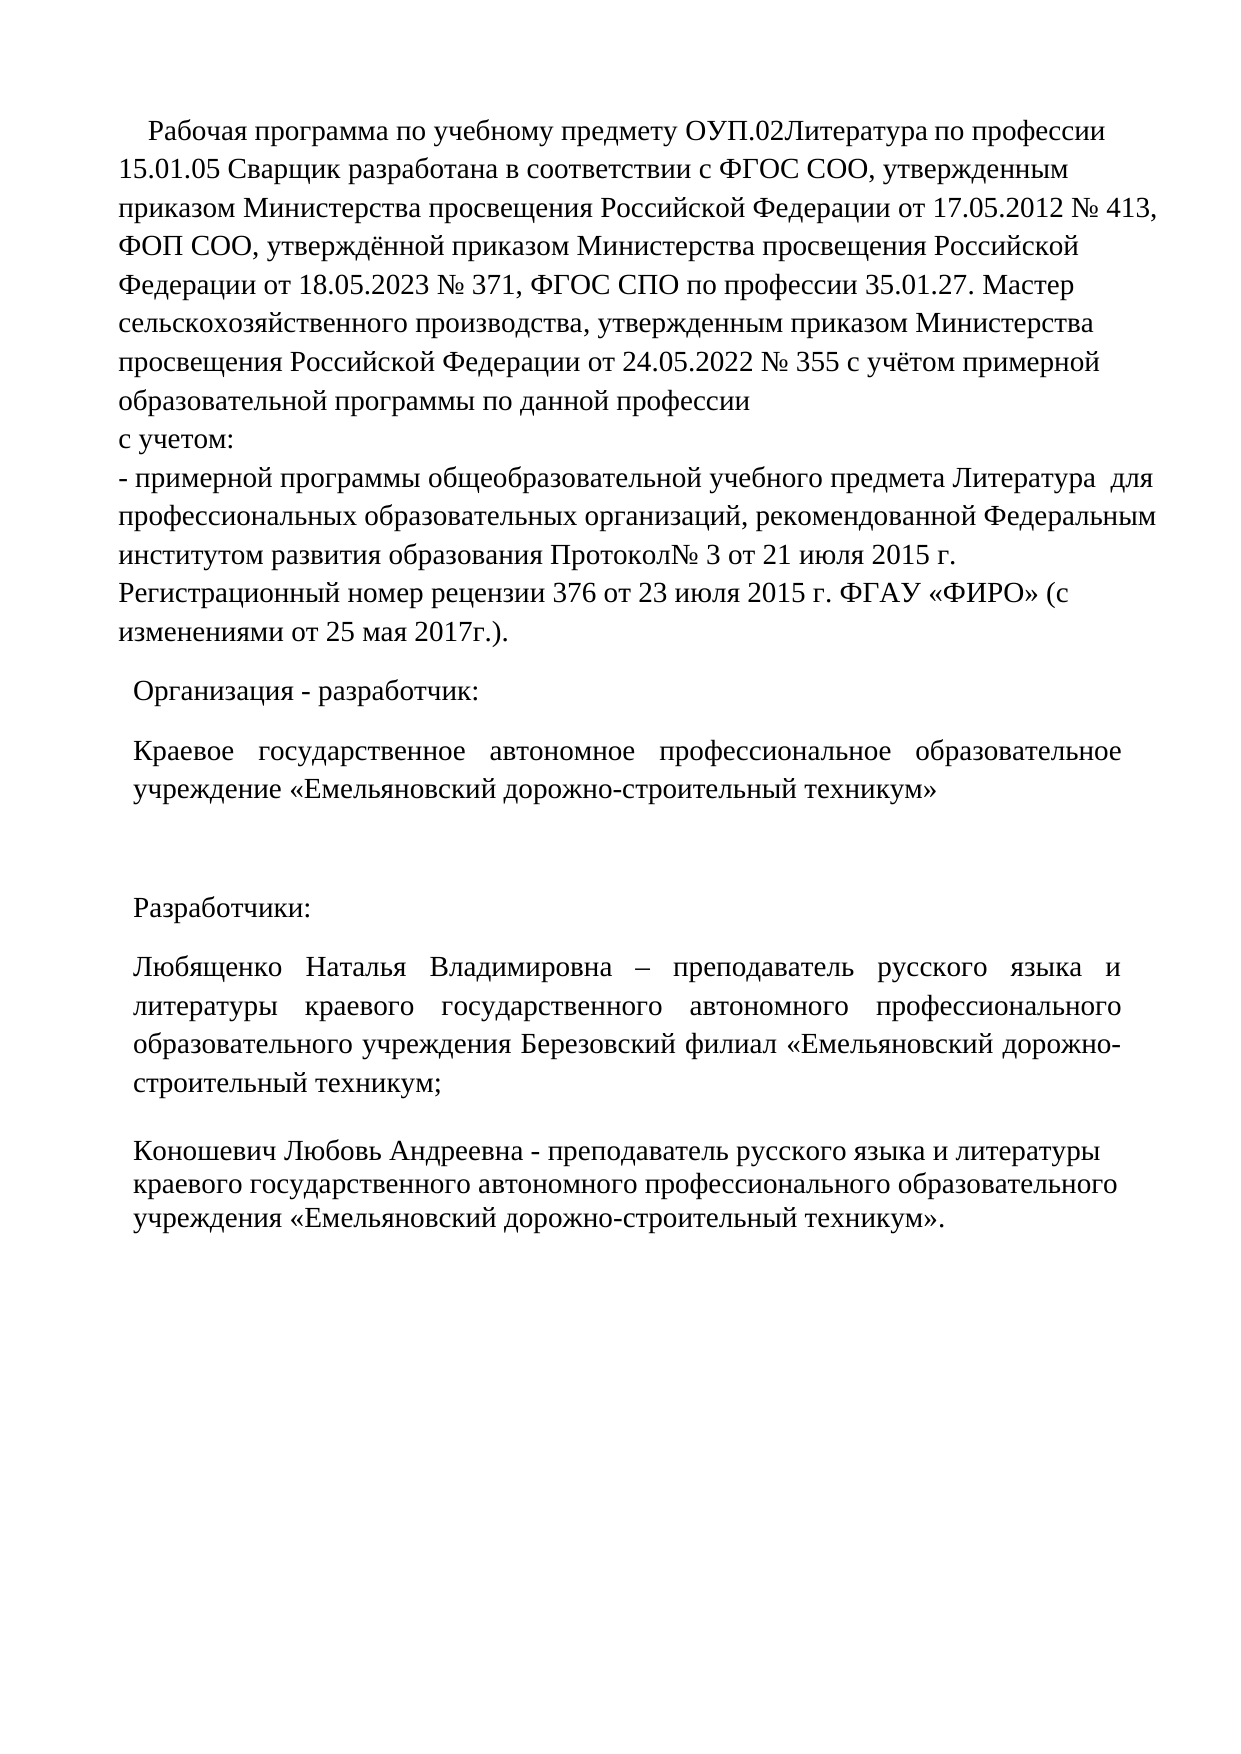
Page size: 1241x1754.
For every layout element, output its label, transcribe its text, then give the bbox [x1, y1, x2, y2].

text Краевое государственное автономное профессиональное образовательное учреждение «Емельяновский дорожно-строительный техникум» [133, 733, 1122, 805]
text Любященко Наталья Владимировна – преподаватель русского языка и литературы краевого государственного автономного профессионального образовательного учреждения Березовский филиал «Емельяновский дорожно-строительный техникум; [133, 949, 1122, 1098]
text Рабочая программа по учебному предмету ОУП.02Литература по профессии 15.01.05 Сварщик разработана в соответствии с ФГОС СОО, утвержденным приказом Министерства просвещения Российской Федерации от 17.05.2012 № 413, ФОП СОО, утверждённой приказом Министерства просвещения Российской Федерации от 18.05.2023 № 371, ФГОС СПО по профессии 35.01.27. Мастер сельскохозяйственного производства, утвержденным приказом Министерства просвещения Российской Федерации от 24.05.2022 № 355 с учётом примерной образовательной программы по данной профессии с учетом: - примерной программы общеобразовательной учебного предмета Литература для профессиональных образовательных организаций, рекомендованной Федеральным институтом развития образования Протокол№ 3 от 21 июля 2015 г. Регистрационный номер рецензии 376 от 23 июля 2015 г. ФГАУ «ФИРО» (с изменениями от 25 мая 2017г.). [118, 113, 1181, 647]
text Разработчики: [133, 890, 1122, 923]
text Организация - разработчик: [133, 673, 1122, 707]
text Коношевич Любовь Андреевна - преподаватель русского языка и литературы краевого государственного автономного профессионального образовательного учреждения «Емельяновский дорожно-строительный техникум». [133, 1133, 1122, 1233]
